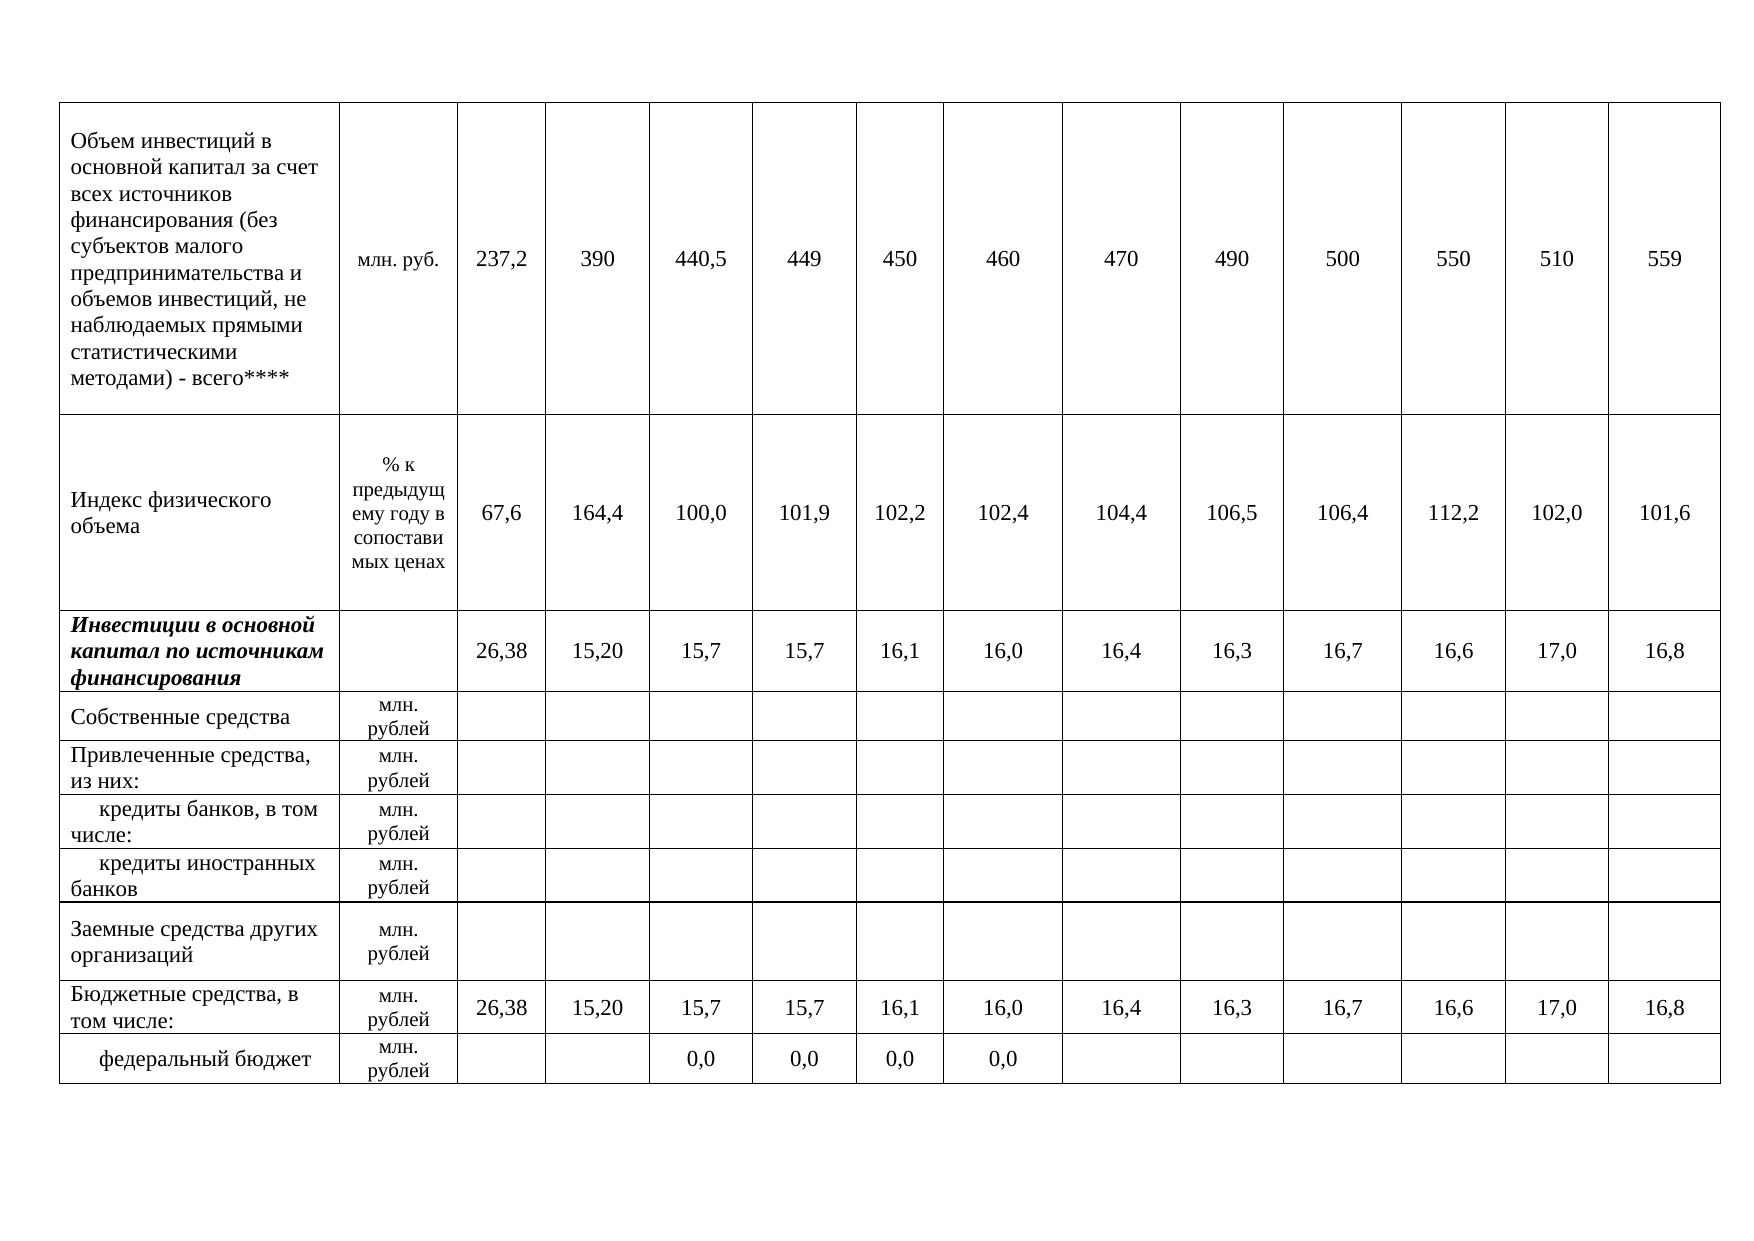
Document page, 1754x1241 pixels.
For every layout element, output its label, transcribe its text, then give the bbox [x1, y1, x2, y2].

table_cell [546, 1034, 649, 1082]
table_cell [1181, 692, 1283, 740]
table_cell [650, 849, 752, 901]
table_cell 16,3 [1181, 611, 1283, 691]
table_cell [1609, 741, 1720, 794]
table_cell Инвестиции в основной капитал по источникам финансирования [60, 611, 339, 691]
table_cell 15,7 [650, 981, 752, 1033]
table_cell [458, 903, 545, 979]
table_cell 559 [1609, 103, 1720, 414]
table_cell 500 [1284, 103, 1401, 414]
table_cell млн. рублей [340, 741, 457, 794]
table_cell 16,6 [1402, 611, 1505, 691]
table_cell млн. руб. [340, 103, 457, 414]
table_cell [1181, 741, 1283, 794]
table_cell [1181, 849, 1283, 901]
table_cell 390 [546, 103, 649, 414]
table_cell [546, 795, 649, 848]
table_cell [753, 692, 856, 740]
table_cell 16,4 [1063, 981, 1180, 1033]
table_cell 102,4 [944, 415, 1062, 610]
table_cell [1181, 1034, 1283, 1082]
table_cell [1506, 903, 1608, 979]
table_cell [944, 795, 1062, 848]
table_cell кредиты иностранных банков [60, 849, 339, 901]
table_cell [458, 1034, 545, 1082]
table_cell 15,7 [753, 611, 856, 691]
table_cell [1284, 741, 1401, 794]
table_cell 15,7 [650, 611, 752, 691]
table_cell 100,0 [650, 415, 752, 610]
table_cell 0,0 [857, 1034, 943, 1082]
table_cell 16,0 [944, 981, 1062, 1033]
table_cell 102,0 [1506, 415, 1608, 610]
table_cell 16,7 [1284, 981, 1401, 1033]
table_cell 17,0 [1506, 611, 1608, 691]
table_cell [1609, 903, 1720, 979]
table_cell 16,1 [857, 981, 943, 1033]
table_cell 104,4 [1063, 415, 1180, 610]
table_cell 164,4 [546, 415, 649, 610]
table_cell [1063, 741, 1180, 794]
table_cell 0,0 [944, 1034, 1062, 1082]
table_cell 0,0 [650, 1034, 752, 1082]
table_cell 16,6 [1402, 981, 1505, 1033]
table_cell 237,2 [458, 103, 545, 414]
table_cell 67,6 [458, 415, 545, 610]
table_cell 16,0 [944, 611, 1062, 691]
table_cell [1063, 903, 1180, 979]
table_cell 106,4 [1284, 415, 1401, 610]
table_cell [1063, 1034, 1180, 1082]
table_cell Заемные средства других организаций [60, 903, 339, 979]
table_cell [1506, 692, 1608, 740]
table_cell [857, 795, 943, 848]
table_cell [1609, 1034, 1720, 1082]
table_cell [857, 903, 943, 979]
table_cell [1402, 903, 1505, 979]
table_cell федеральный бюджет [60, 1034, 339, 1082]
table_cell 15,7 [753, 981, 856, 1033]
table_cell [340, 611, 457, 691]
table_cell 16,8 [1609, 611, 1720, 691]
table_cell 440,5 [650, 103, 752, 414]
table_cell 450 [857, 103, 943, 414]
table_cell [1063, 795, 1180, 848]
table_cell [1506, 849, 1608, 901]
table_cell [1284, 903, 1401, 979]
table_cell [650, 741, 752, 794]
table_cell [857, 692, 943, 740]
table_cell [1402, 795, 1505, 848]
table_cell [1609, 849, 1720, 901]
table_cell [753, 795, 856, 848]
table_cell 102,2 [857, 415, 943, 610]
table_cell [944, 849, 1062, 901]
table_cell Привлеченные средства, из них: [60, 741, 339, 794]
table_cell [1284, 692, 1401, 740]
table_cell 460 [944, 103, 1062, 414]
table_cell [1284, 849, 1401, 901]
table_cell 15,20 [546, 611, 649, 691]
table_cell [753, 903, 856, 979]
table_cell [1609, 692, 1720, 740]
table_cell [1181, 795, 1283, 848]
table_cell Объем инвестиций в основной капитал за счет всех источников финансирования (без субъектов малого предпринимательства и объемов инвестиций, не наблюдаемых прямыми статистическими методами) - всего**** [60, 103, 339, 414]
table_cell [1506, 795, 1608, 848]
table_cell [1402, 741, 1505, 794]
table_cell 101,9 [753, 415, 856, 610]
table_cell 449 [753, 103, 856, 414]
table_cell [650, 692, 752, 740]
table_cell 490 [1181, 103, 1283, 414]
table_cell 510 [1506, 103, 1608, 414]
table_cell 16,3 [1181, 981, 1283, 1033]
table_cell 16,1 [857, 611, 943, 691]
table_cell кредиты банков, в том числе: [60, 795, 339, 848]
table_cell [857, 849, 943, 901]
table_cell [753, 849, 856, 901]
table_cell 106,5 [1181, 415, 1283, 610]
table_cell Бюджетные средства, в том числе: [60, 981, 339, 1033]
table_cell [458, 795, 545, 848]
table_cell [1402, 692, 1505, 740]
table_cell [546, 903, 649, 979]
table_cell млн. рублей [340, 795, 457, 848]
table_cell млн. рублей [340, 981, 457, 1033]
table_cell [1063, 692, 1180, 740]
table_cell [1284, 795, 1401, 848]
table_cell [857, 741, 943, 794]
table_cell [458, 849, 545, 901]
table_cell [944, 903, 1062, 979]
table_cell [1284, 1034, 1401, 1082]
table_cell млн. рублей [340, 692, 457, 740]
table_cell [650, 795, 752, 848]
table_cell [1063, 849, 1180, 901]
table_cell 112,2 [1402, 415, 1505, 610]
table_cell [1402, 1034, 1505, 1082]
table_cell [1181, 903, 1283, 979]
table_cell [1506, 1034, 1608, 1082]
table_cell [546, 849, 649, 901]
table_cell [944, 692, 1062, 740]
table_cell [458, 741, 545, 794]
table_cell млн. рублей [340, 903, 457, 979]
table_cell [546, 692, 649, 740]
table_cell [650, 903, 752, 979]
table_cell 0,0 [753, 1034, 856, 1082]
table_cell 26,38 [458, 611, 545, 691]
table_cell 101,6 [1609, 415, 1720, 610]
table_cell 470 [1063, 103, 1180, 414]
table_cell [1402, 849, 1505, 901]
table_cell 17,0 [1506, 981, 1608, 1033]
table_cell млн. рублей [340, 1034, 457, 1082]
table_cell 16,8 [1609, 981, 1720, 1033]
table_cell 15,20 [546, 981, 649, 1033]
table_cell [546, 741, 649, 794]
table_cell [458, 692, 545, 740]
table_cell 16,7 [1284, 611, 1401, 691]
table_cell Индекс физического объема [60, 415, 339, 610]
table_cell 26,38 [458, 981, 545, 1033]
table_cell % к предыдущему году в сопоставимых ценах [340, 415, 457, 610]
table_cell Собственные средства [60, 692, 339, 740]
table_cell млн. рублей [340, 849, 457, 901]
table_cell [1609, 795, 1720, 848]
table_cell [944, 741, 1062, 794]
table_cell [753, 741, 856, 794]
table_cell [1506, 741, 1608, 794]
table_cell 550 [1402, 103, 1505, 414]
table_cell 16,4 [1063, 611, 1180, 691]
